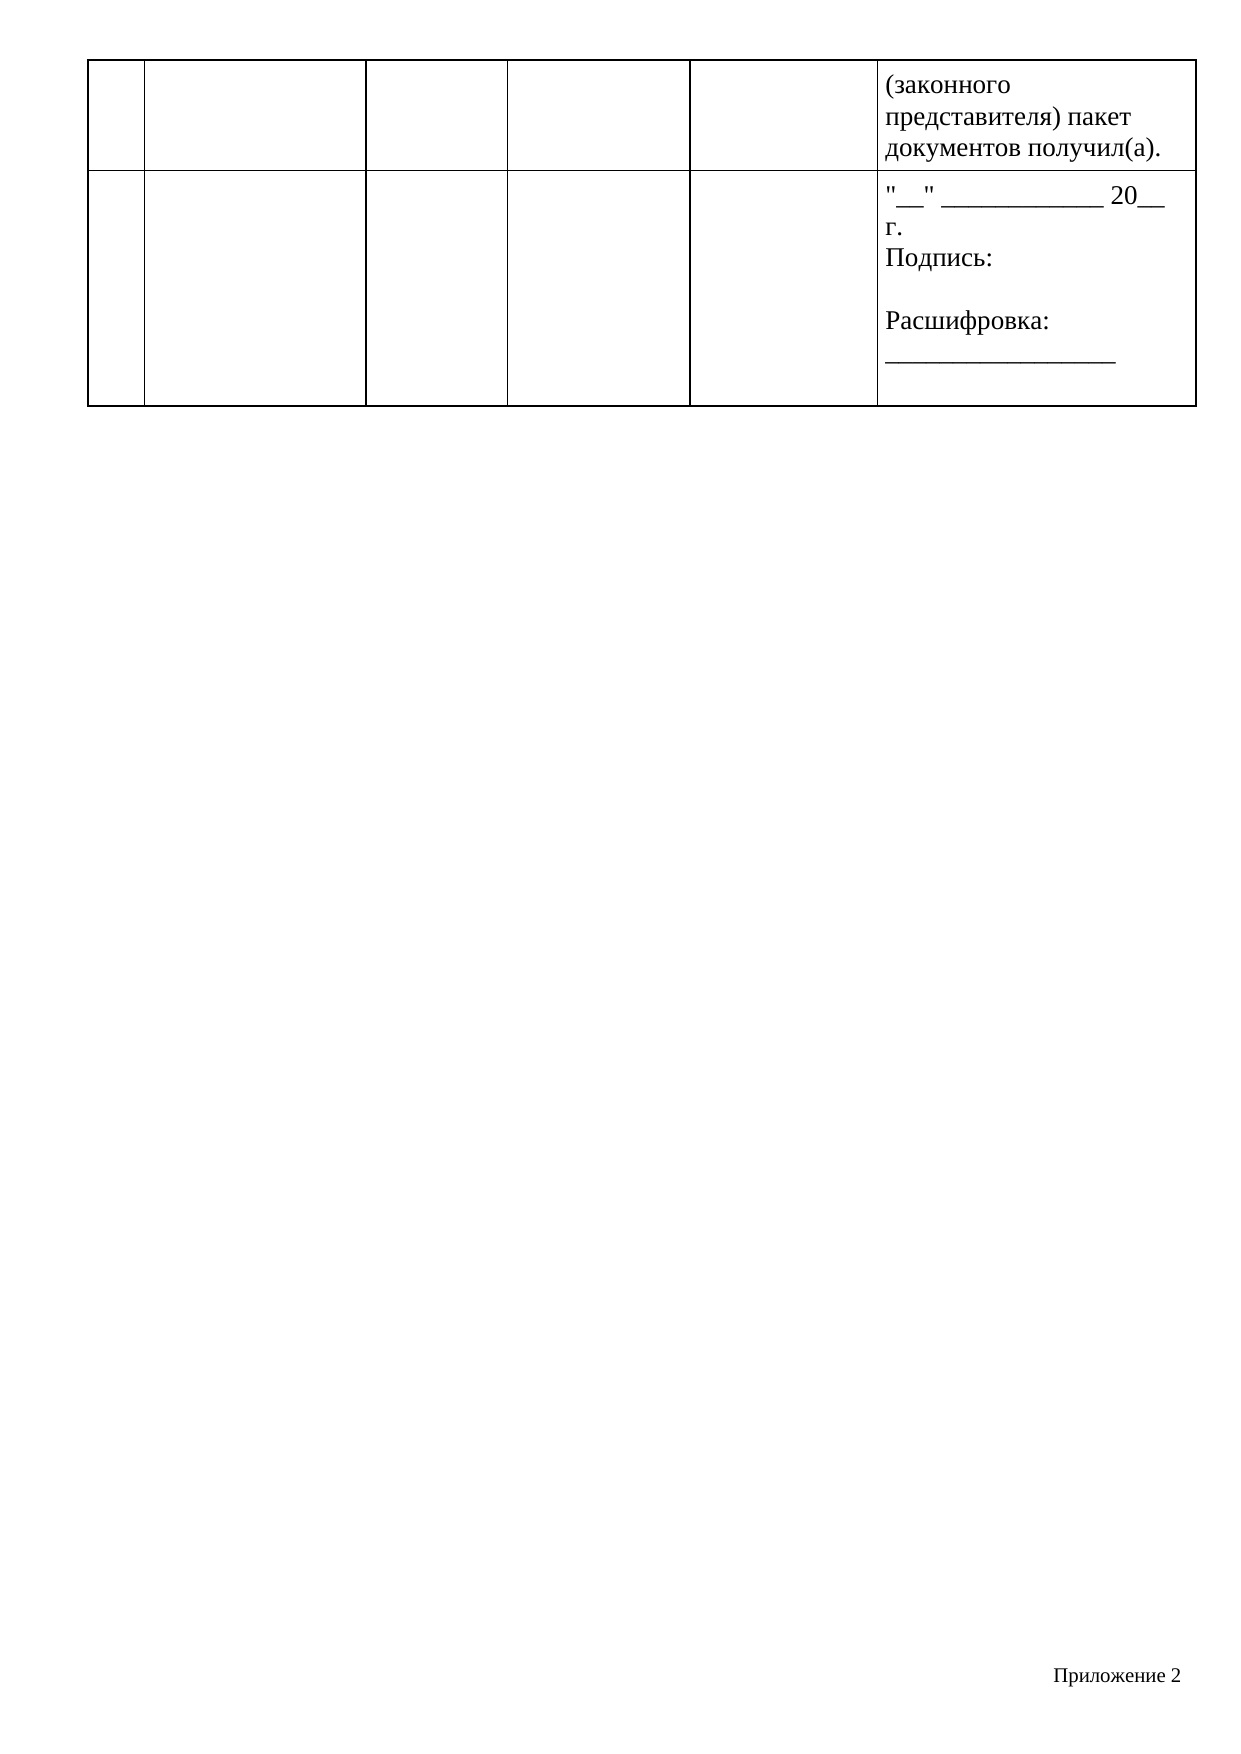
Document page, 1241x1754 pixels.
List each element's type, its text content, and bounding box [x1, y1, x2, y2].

table_cell [145, 61, 365, 170]
table_cell [89, 171, 144, 405]
table_cell "__" ____________ 20__ г. Подпись: Расшифровка: _________________ [878, 171, 1195, 405]
table_cell [691, 171, 877, 405]
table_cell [878, 61, 1195, 170]
text Приложение 2 [89, 1657, 1181, 1687]
table_cell [367, 61, 507, 170]
table_cell [367, 171, 507, 405]
table_cell [508, 61, 689, 170]
table_cell [508, 171, 689, 405]
table_cell [691, 61, 877, 170]
table_cell [145, 171, 365, 405]
table_cell [89, 61, 144, 170]
